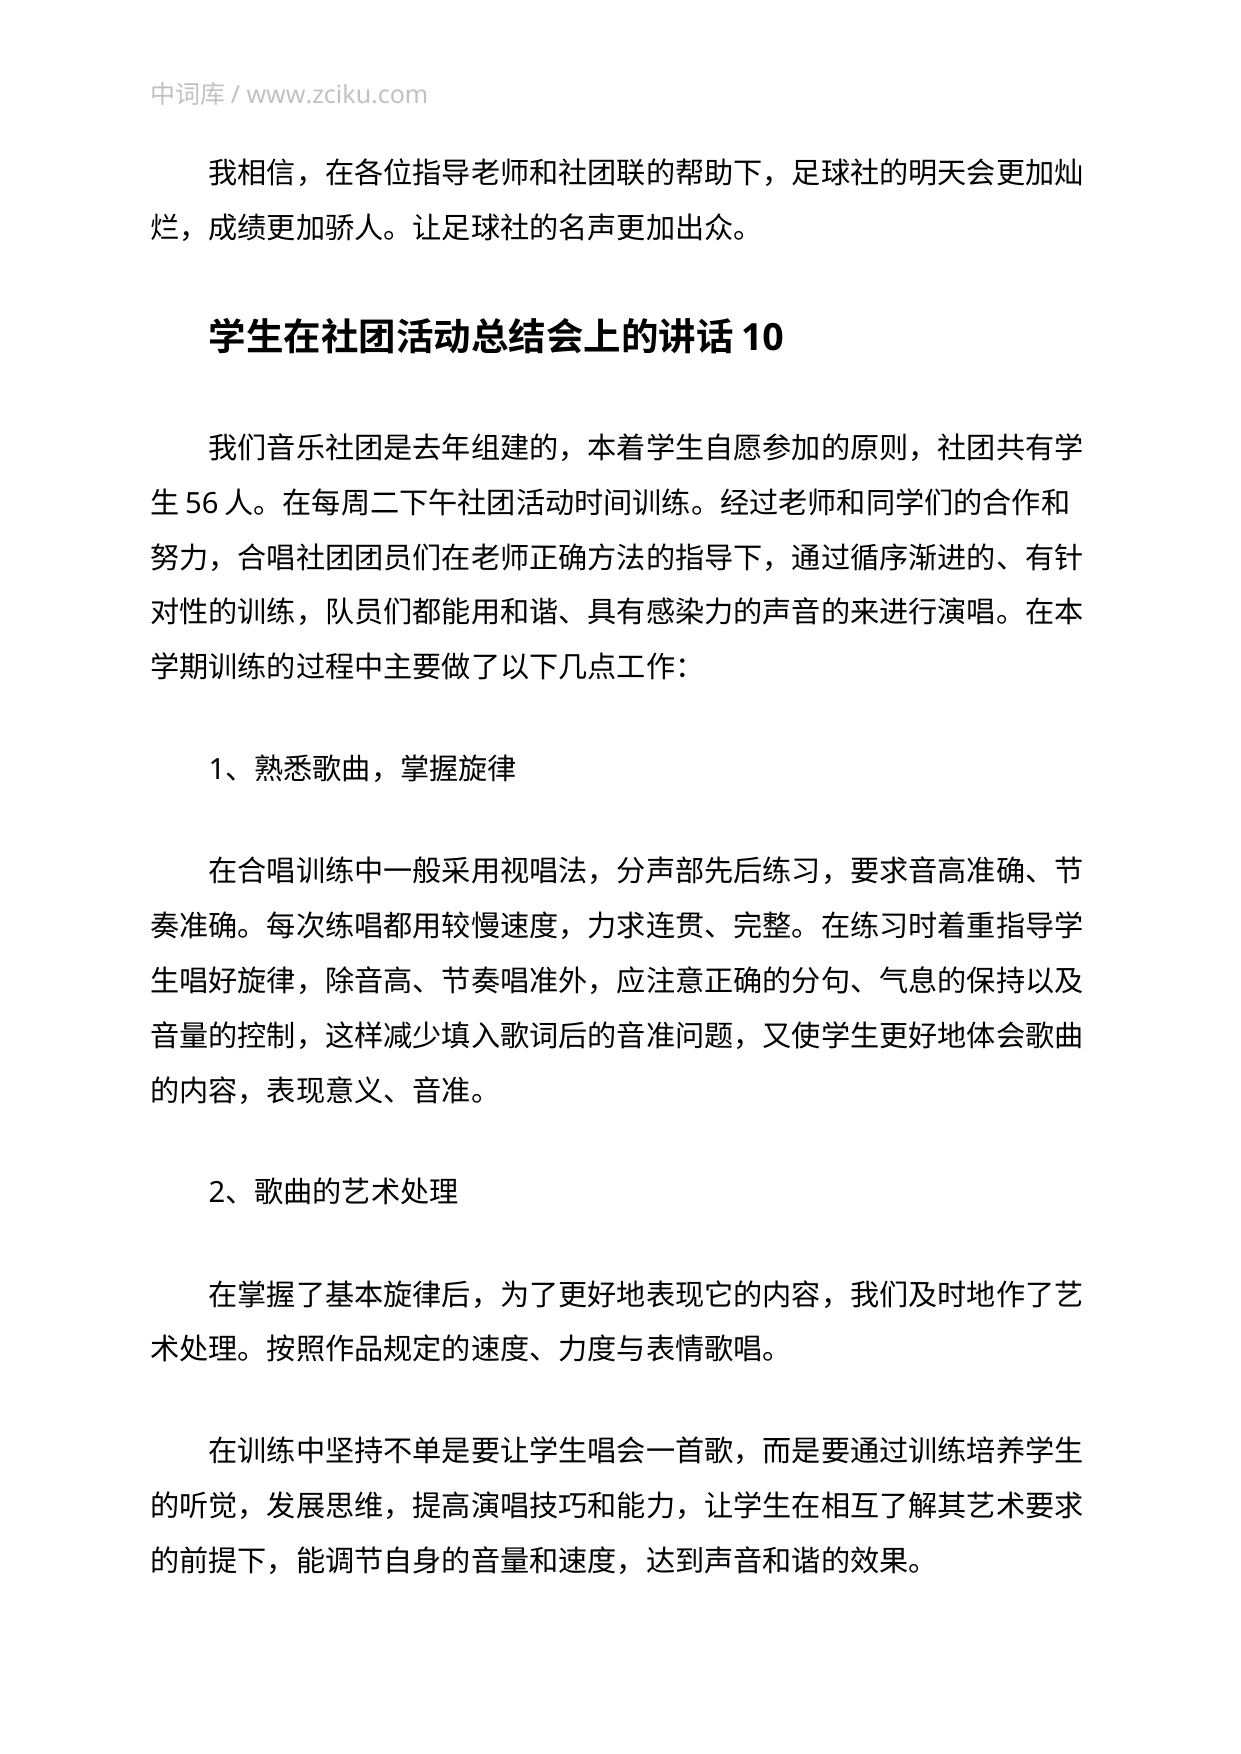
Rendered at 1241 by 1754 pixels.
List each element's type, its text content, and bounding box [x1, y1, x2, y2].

text 在训练中坚持不单是要让学生唱会一首歌，而是要通过训练培养学生的听觉，发展思维，提高演唱技巧和能力，让学生在相互了解其艺术要求的前提下，能调节自身的音量和速度，达到声音和谐的效果。 [150, 1428, 1090, 1580]
text 学生在社团活动总结会上的讲话10 [150, 307, 1090, 361]
text 1、熟悉歌曲，掌握旋律 [150, 746, 1090, 788]
text 我相信，在各位指导老师和社团联的帮助下，足球社的明天会更加灿烂，成绩更加骄人。让足球社的名声更加出众。 [150, 150, 1090, 247]
text 2、歌曲的艺术处理 [150, 1169, 1090, 1211]
text 在掌握了基本旋律后，为了更好地表现它的内容，我们及时地作了艺术处理。按照作品规定的速度、力度与表情歌唱。 [150, 1271, 1090, 1368]
text 我们音乐社团是去年组建的，本着学生自愿参加的原则，社团共有学生56人。在每周二下午社团活动时间训练。经过老师和同学们的合作和努力，合唱社团团员们在老师正确方法的指导下，通过循序渐进的、有针对性的训练，队员们都能用和谐、具有感染力的声音的来进行演唱。在本学期训练的过程中主要做了以下几点工作： [150, 424, 1090, 686]
text 在合唱训练中一般采用视唱法，分声部先后练习，要求音高准确、节奏准确。每次练唱都用较慢速度，力求连贯、完整。在练习时着重指导学生唱好旋律，除音高、节奏唱准外，应注意正确的分句、气息的保持以及音量的控制，这样减少填入歌词后的音准问题，又使学生更好地体会歌曲的内容，表现意义、音准。 [150, 848, 1090, 1109]
